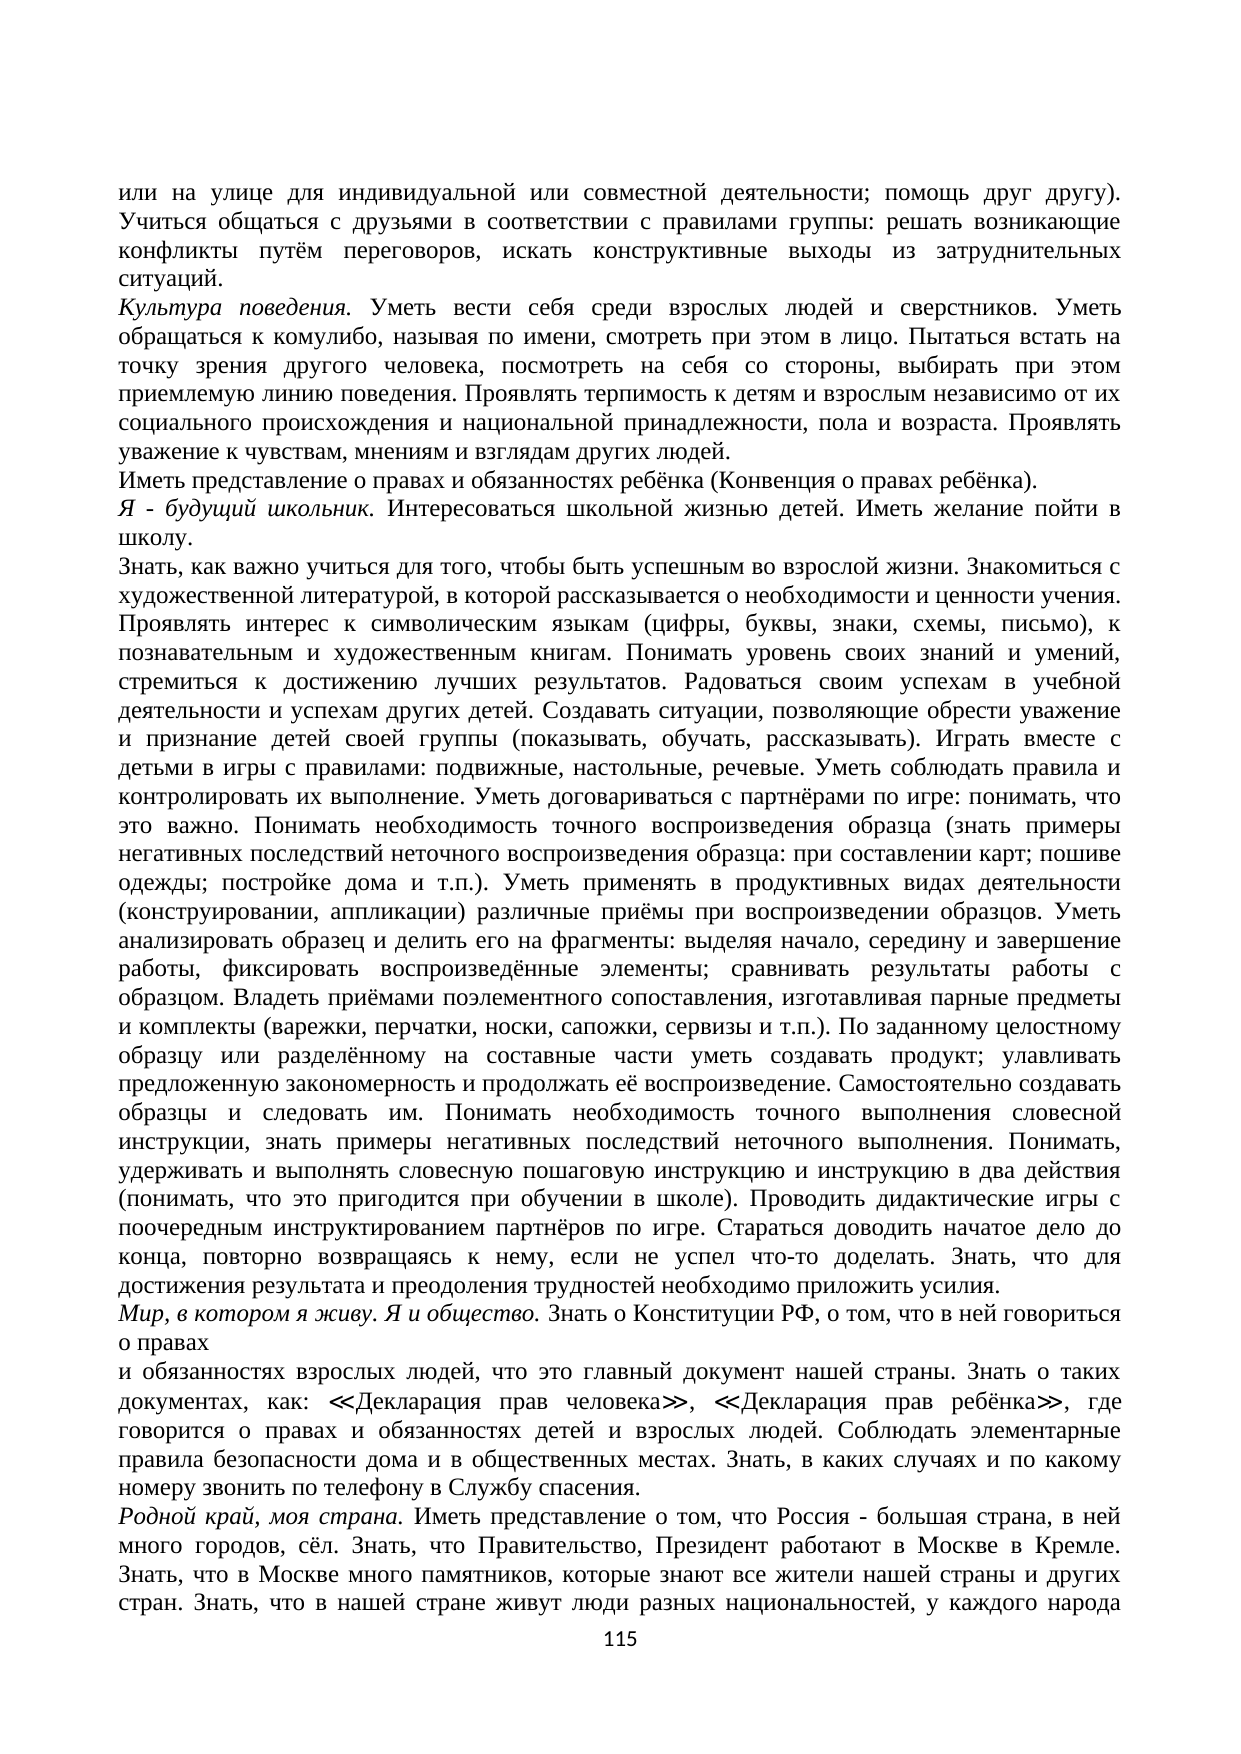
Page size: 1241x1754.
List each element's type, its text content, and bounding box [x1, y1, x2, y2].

text Мир, в котором я живу. Я и общество. Знать о Конституции РФ, о том, что в ней говориться о правах [118, 1298, 1122, 1356]
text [118, 1501, 1122, 1616]
text Я - будущий школьник. Интересоваться школьной жизнью детей. Иметь желание пойти в школу. [118, 493, 1122, 551]
text Культура поведения. Уметь вести себя среди взрослых людей и сверстников. Уметь обращаться к комулибо, называя по имени, смотреть при этом в лицо. Пытаться встать на точку зрения другого человека, посмотреть на себя со стороны, выбирать при этом приемлемую линию поведения. Проявлять терпимость к детям и взрослым независимо от их социального происхождения и национальной принадлежности, пола и возраста. Проявлять уважение к чувствам, мнениям и взглядам других людей. [118, 292, 1122, 465]
text Иметь представление о правах и обязанностях ребёнка (Конвенция о правах ребёнка). [118, 465, 1122, 493]
text и обязанностях взрослых людей, что это главный документ нашей страны. Знать о таких документах, как: ≪Декларация прав человека≫, ≪Декларация прав ребёнка≫, где говорится о правах и обязанностях детей и взрослых людей. Соблюдать элементарные правила безопасности дома и в общественных местах. Знать, в каких случаях и по какому номеру звонить по телефону в Службу спасения. [118, 1356, 1122, 1501]
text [118, 177, 1122, 292]
text Знать, как важно учиться для того, чтобы быть успешным во взрослой жизни. Знакомиться с художественной литературой, в которой рассказывается о необходимости и ценности учения. Проявлять интерес к символическим языкам (цифры, буквы, знаки, схемы, письмо), к познавательным и художественным книгам. Понимать уровень своих знаний и умений, стремиться к достижению лучших результатов. Радоваться своим успехам в учебной деятельности и успехам других детей. Создавать ситуации, позволяющие обрести уважение и признание детей своей группы (показывать, обучать, рассказывать). Играть вместе с детьми в игры с правилами: подвижные, настольные, речевые. Уметь соблюдать правила и контролировать их выполнение. Уметь договариваться с партнёрами по игре: понимать, что это важно. Понимать необходимость точного воспроизведения образца (знать примеры негативных последствий неточного воспроизведения образца: при составлении карт; пошиве одежды; постройке дома и т.п.). Уметь применять в продуктивных видах деятельности (конструировании, аппликации) различные приёмы при воспроизведении образцов. Уметь анализировать образец и делить его на фрагменты: выделяя начало, середину и завершение работы, фиксировать воспроизведённые элементы; сравнивать результаты работы с образцом. Владеть приёмами поэлементного сопоставления, изготавливая парные предметы и комплекты (варежки, перчатки, носки, сапожки, сервизы и т.п.). По заданному целостному образцу или разделённому на составные части уметь создавать продукт; улавливать предложенную закономерность и продолжать её воспроизведение. Самостоятельно создавать образцы и следовать им. Понимать необходимость точного выполнения словесной инструкции, знать примеры негативных последствий неточного выполнения. Понимать, удерживать и выполнять словесную пошаговую инструкцию и инструкцию в два действия (понимать, что это пригодится при обучении в школе). Проводить дидактические игры с поочередным инструктированием партнёров по игре. Стараться доводить начатое дело до конца, повторно возвращаясь к нему, если не успел что-то доделать. Знать, что для достижения результата и преодоления трудностей необходимо приложить усилия. [118, 551, 1122, 1298]
